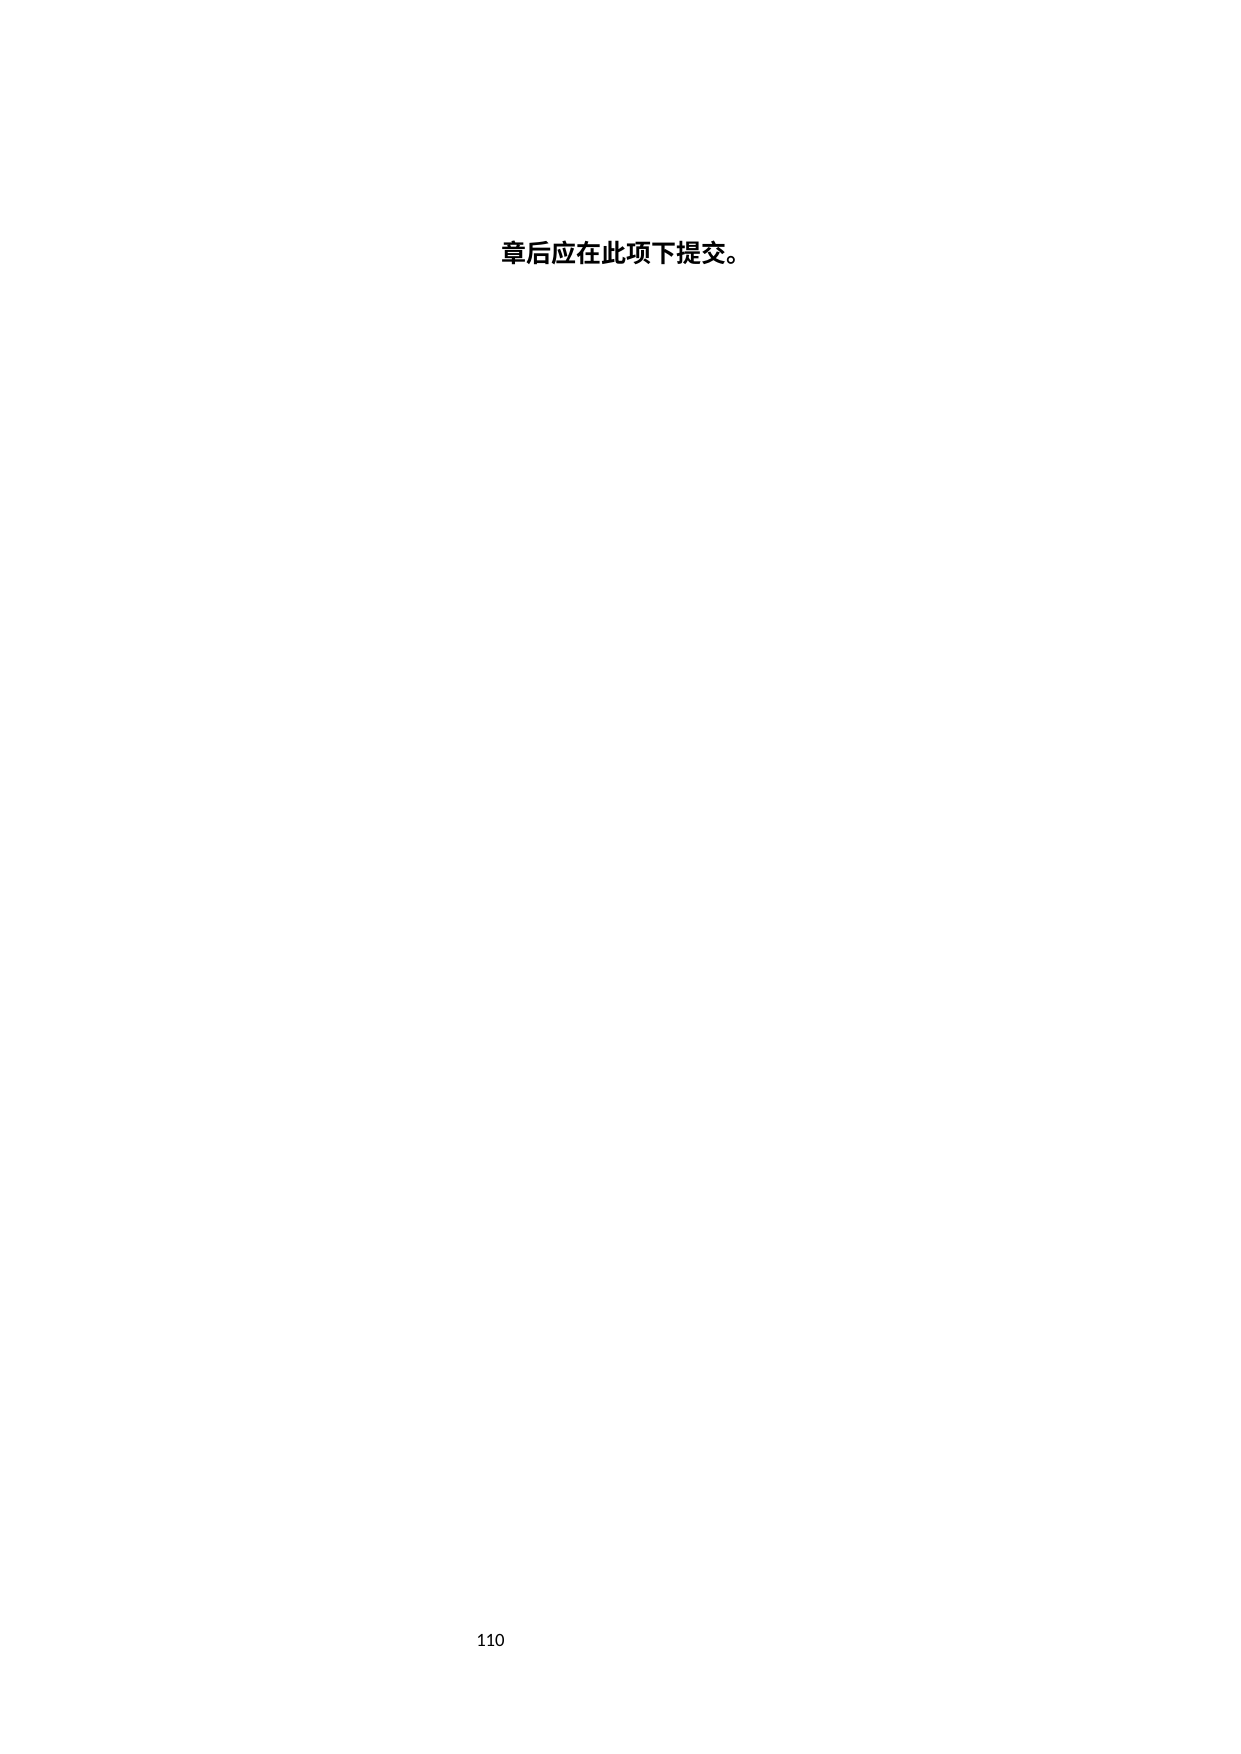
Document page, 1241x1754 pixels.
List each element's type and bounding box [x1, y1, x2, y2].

text [165, 219, 1087, 284]
